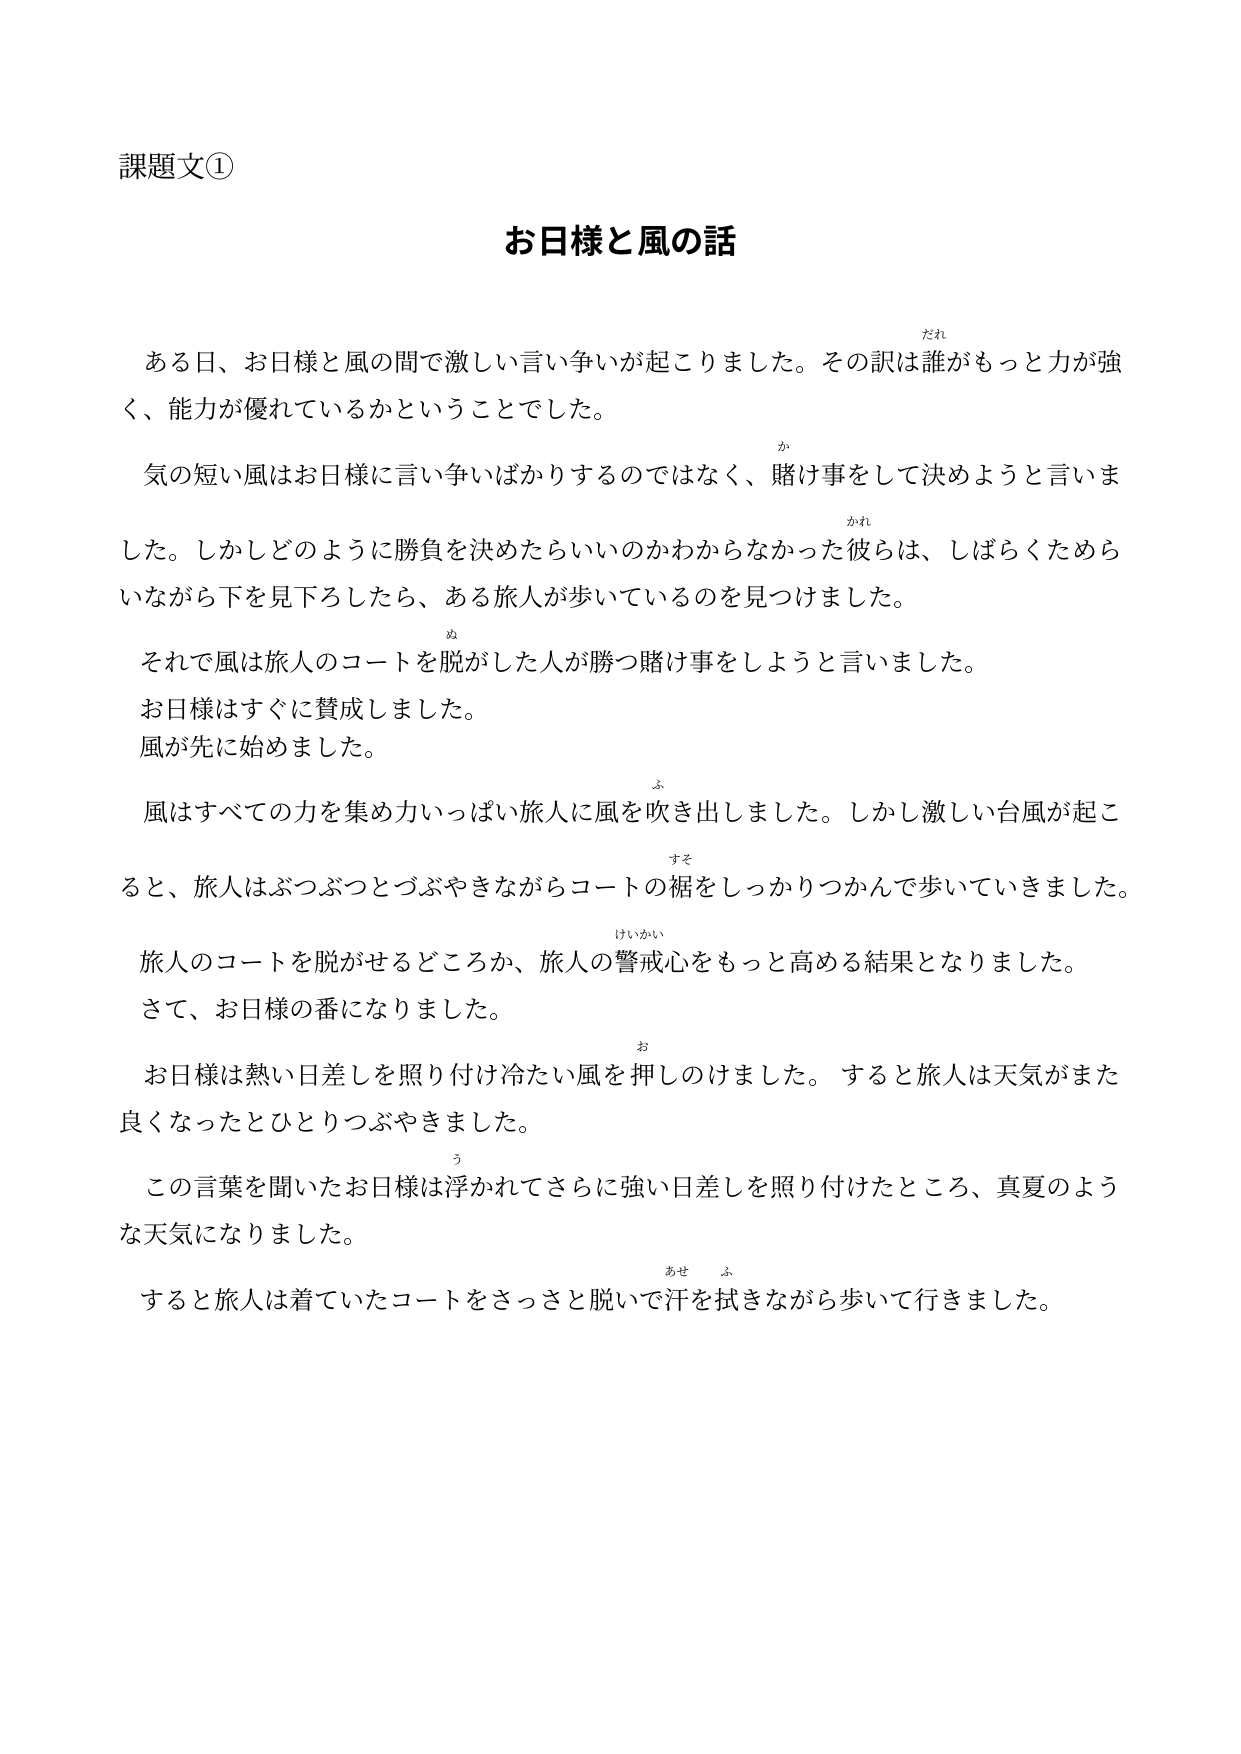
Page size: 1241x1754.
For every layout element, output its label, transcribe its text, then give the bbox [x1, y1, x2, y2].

text さて、お日様の番になりました。 [139, 989, 1122, 1027]
text お日様はすぐに賛成しました。 [139, 689, 1122, 727]
text ある日、お日様と風の間で激しい言い争いが起こりました。その訳はがもっと力が強く、能力が優れているかということでした。 [118, 314, 1122, 427]
text 風が先に始めました。 [139, 727, 1122, 764]
text すると旅人は着ていたコートをさっさと脱いでをきながら歩いて行きました。 [139, 1252, 1122, 1327]
text 課題文① [118, 127, 1122, 202]
text この言葉を聞いたお日様はかれてさらに強い日差しを照り付けたところ、真夏のような天気になりました。 [118, 1139, 1122, 1252]
text 気の短い風はお日様に言い争いばかりするのではなく、け事をして決めようと言いました。しかしどのように勝負を決めたらいいのかわからなかったらは、しばらくためらいながら下を見下ろしたら、ある旅人が歩いているのを見つけました。 [118, 427, 1122, 614]
text それで風は旅人のコートをがした人が勝つ賭け事をしようと言いました。 [139, 614, 1122, 689]
text 風はすべての力を集め力いっぱい旅人に風をき出しました。しかし激しい台風が起こると、旅人はぶつぶつとづぶやきながらコートのをしっかりつかんで歩いていきました。 [118, 764, 1122, 914]
text お日様は熱い日差しを照り付け冷たい風をしのけました。 すると旅人は天気がまた良くなったとひとりつぶやきました。 [118, 1027, 1122, 1139]
text お日様と風の話 [118, 202, 1122, 277]
text 旅人のコートを脱がせるどころか、旅人の心をもっと高める結果となりました。 [139, 914, 1122, 989]
